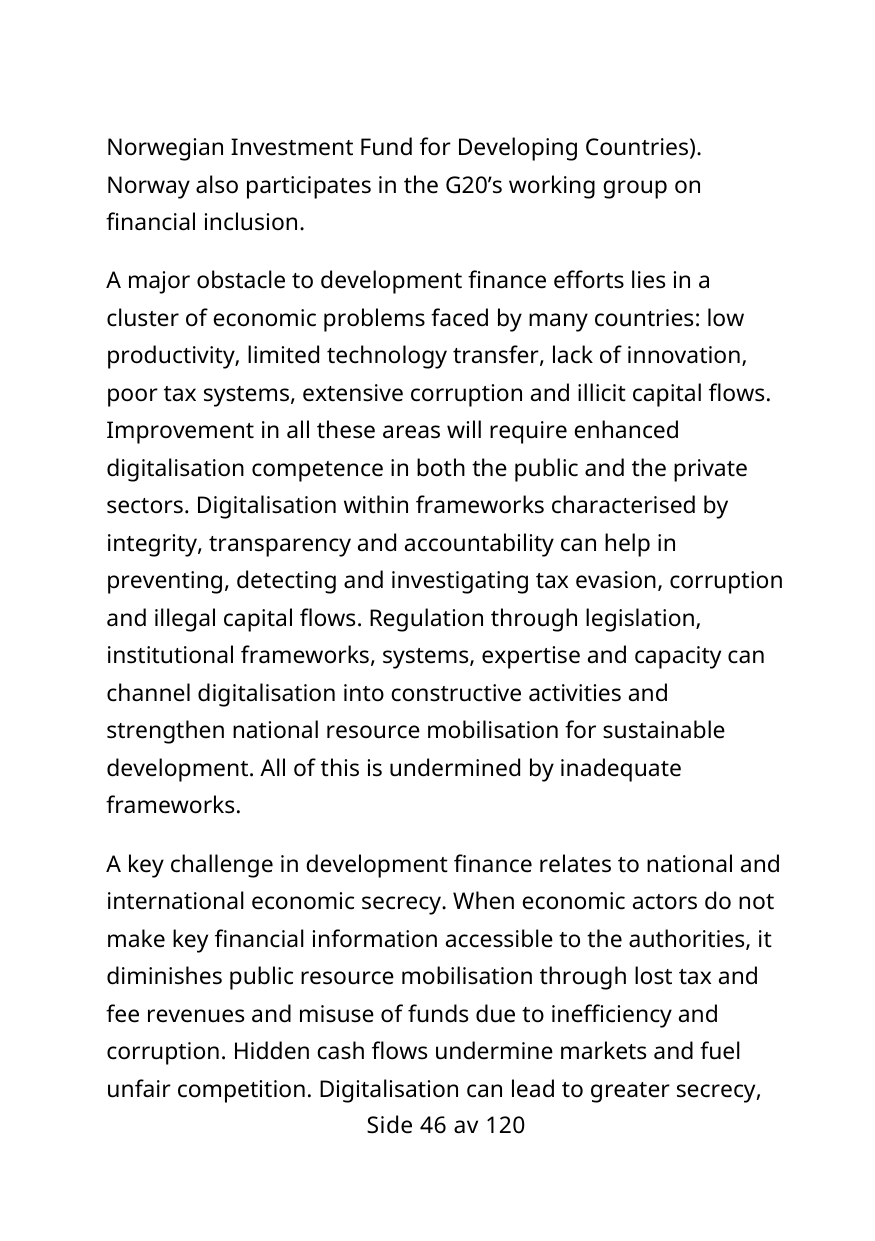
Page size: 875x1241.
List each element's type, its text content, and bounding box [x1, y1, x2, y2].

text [106, 848, 786, 1104]
text A major obstacle to development finance efforts lies in a cluster of economic problems faced by many countries: low productivity, limited technology transfer, lack of innovation, poor tax systems, extensive corruption and illicit capital flows. Improvement in all these areas will require enhanced digitalisation competence in both the public and the private sectors. Digitalisation within frameworks characterised by integrity, transparency and accountability can help in preventing, detecting and investigating tax evasion, corruption and illegal capital flows. Regulation through legislation, institutional frameworks, systems, expertise and capacity can channel digitalisation into constructive activities and strengthen national resource mobilisation for sustainable development. All of this is undermined by inadequate frameworks. [106, 264, 786, 821]
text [106, 131, 786, 237]
